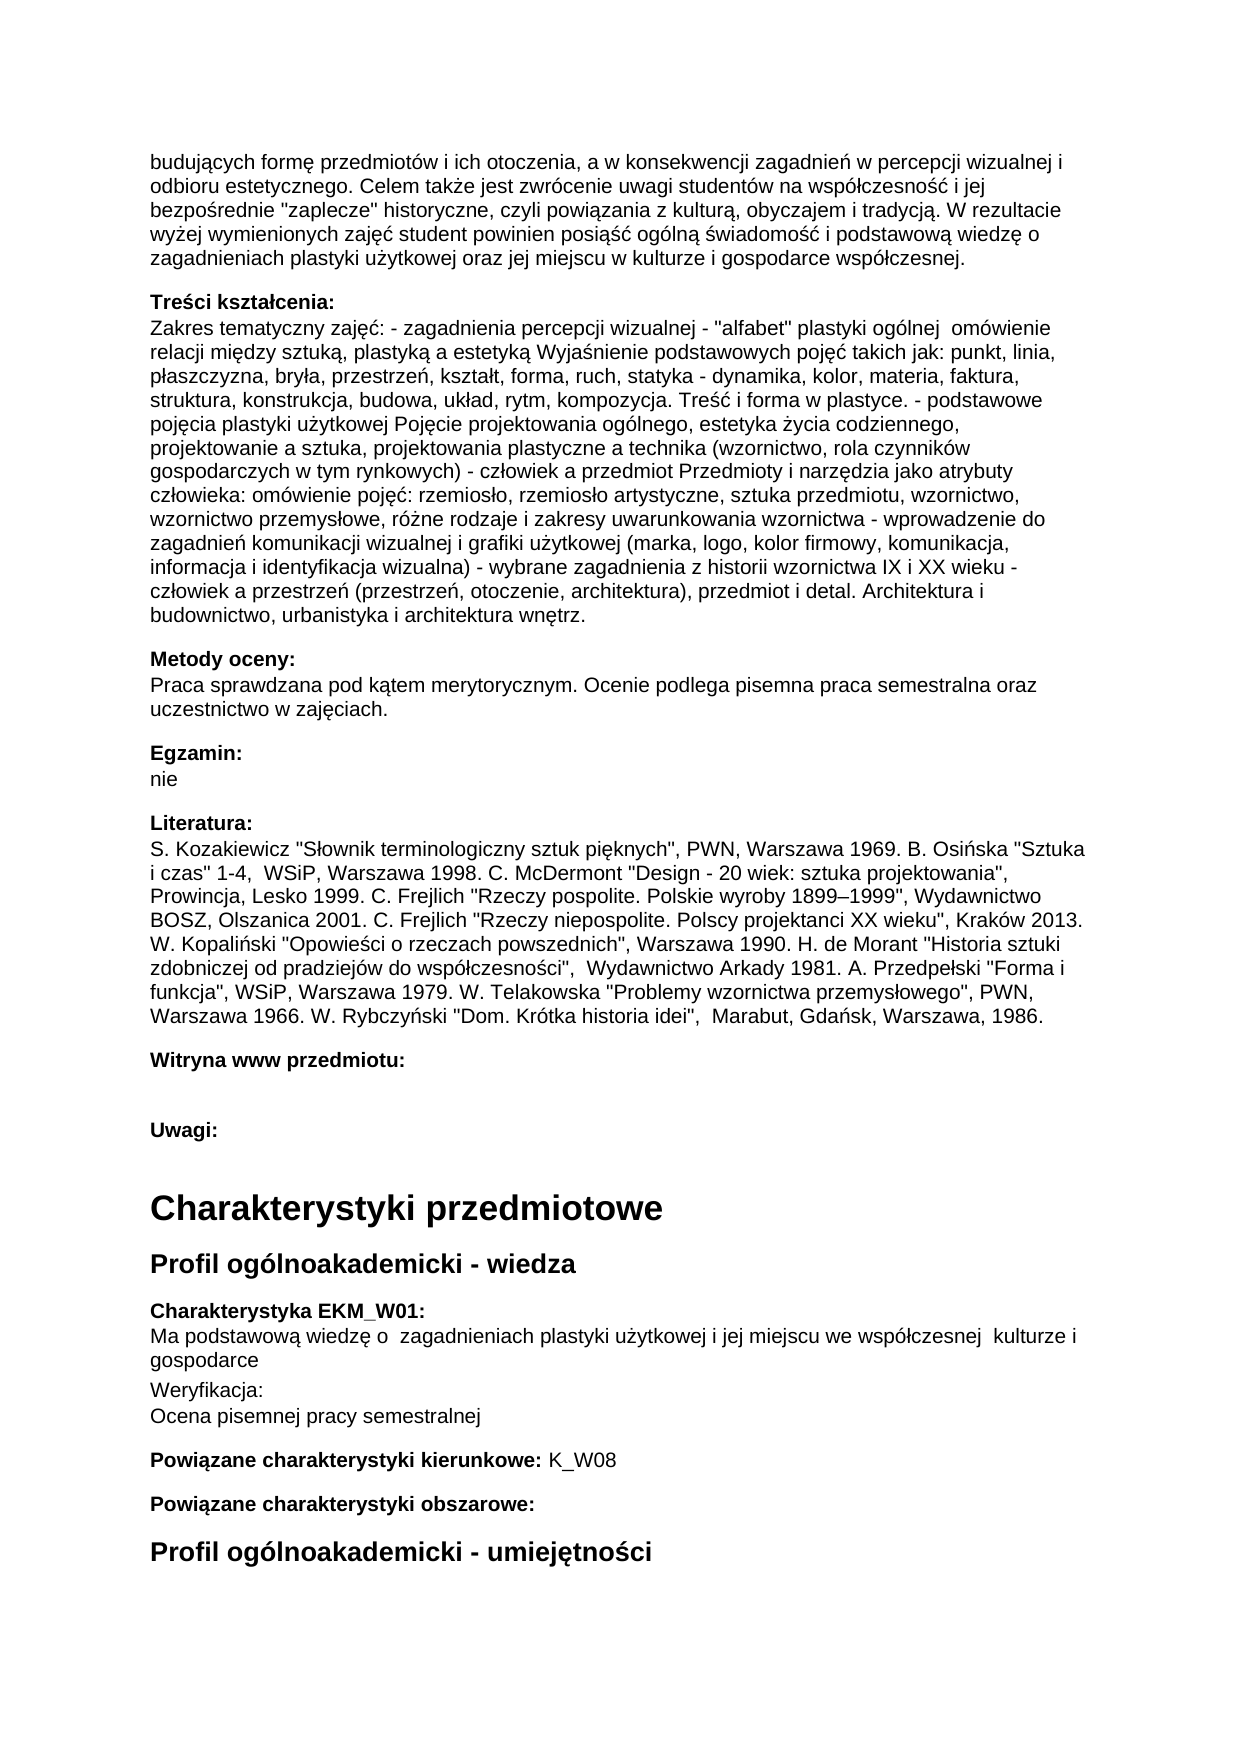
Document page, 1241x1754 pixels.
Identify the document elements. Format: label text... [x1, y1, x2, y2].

subtitle Charakterystyki przedmiotowe [150, 1187, 1090, 1228]
text Ma podstawową wiedzę o zagadnieniach plastyki użytkowej i jej miejscu we współczesnej kulturze i gospodarce [150, 1324, 1090, 1372]
text nie [150, 767, 1090, 791]
text Powiązane charakterystyki obszarowe: [150, 1492, 1090, 1516]
text Charakterystyka EKM_W01: [150, 1299, 1090, 1323]
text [150, 150, 1090, 270]
text Powiązane charakterystyki kierunkowe: K_W08 [150, 1448, 1090, 1472]
text S. Kozakiewicz "Słownik terminologiczny sztuk pięknych", PWN, Warszawa 1969. B. Osińska "Sztuka i czas" 1-4, WSiP, Warszawa 1998. C. McDermont "Design - 20 wiek: sztuka projektowania", Prowincja, Lesko 1999. C. Frejlich "Rzeczy pospolite. Polskie wyroby 1899–1999", Wydawnictwo BOSZ, Olszanica 2001. C. Frejlich "Rzeczy niepospolite. Polscy projektanci XX wieku", Kraków 2013. W. Kopaliński "Opowieści o rzeczach powszednich", Warszawa 1990. H. de Morant "Historia sztuki zdobniczej od pradziejów do współczesności", Wydawnictwo Arkady 1981. A. Przedpełski "Forma i funkcja", WSiP, Warszawa 1979. W. Telakowska "Problemy wzornictwa przemysłowego", PWN, Warszawa 1966. W. Rybczyński "Dom. Krótka historia idei", Marabut, Gdańsk, Warszawa, 1986. [150, 836, 1090, 1028]
text Uwagi: [150, 1118, 1090, 1142]
subtitle Profil ogólnoakademicki - wiedza [150, 1248, 1090, 1279]
text Metody oceny: [150, 647, 1090, 671]
text Zakres tematyczny zajęć: - zagadnienia percepcji wizualnej - "alfabet" plastyki ogólnej omówienie relacji między sztuką, plastyką a estetyką Wyjaśnienie podstawowych pojęć takich jak: punkt, linia, płaszczyzna, bryła, przestrzeń, kształt, forma, ruch, statyka - dynamika, kolor, materia, faktura, struktura, konstrukcja, budowa, układ, rytm, kompozycja. Treść i forma w plastyce. - podstawowe pojęcia plastyki użytkowej Pojęcie projektowania ogólnego, estetyka życia codziennego, projektowanie a sztuka, projektowania plastyczne a technika (wzornictwo, rola czynników gospodarczych w tym rynkowych) - człowiek a przedmiot Przedmioty i narzędzia jako atrybuty człowieka: omówienie pojęć: rzemiosło, rzemiosło artystyczne, sztuka przedmiotu, wzornictwo, wzornictwo przemysłowe, różne rodzaje i zakresy uwarunkowania wzornictwa - wprowadzenie do zagadnień komunikacji wizualnej i grafiki użytkowej (marka, logo, kolor firmowy, komunikacja, informacja i identyfikacja wizualna) - wybrane zagadnienia z historii wzornictwa IX i XX wieku - człowiek a przestrzeń (przestrzeń, otoczenie, architektura), przedmiot i detal. Architektura i budownictwo, urbanistyka i architektura wnętrz. [150, 316, 1090, 627]
text Treści kształcenia: [150, 289, 1090, 313]
text Praca sprawdzana pod kątem merytorycznym. Ocenie podlega pisemna praca semestralna oraz uczestnictwo w zajęciach. [150, 673, 1090, 721]
text Witryna www przedmiotu: [150, 1048, 1090, 1072]
subtitle Profil ogólnoakademicki - umiejętności [150, 1536, 1090, 1567]
text Literatura: [150, 810, 1090, 834]
text Weryfikacja: [150, 1378, 1090, 1402]
text Ocena pisemnej pracy semestralnej [150, 1404, 1090, 1428]
text Egzamin: [150, 741, 1090, 764]
